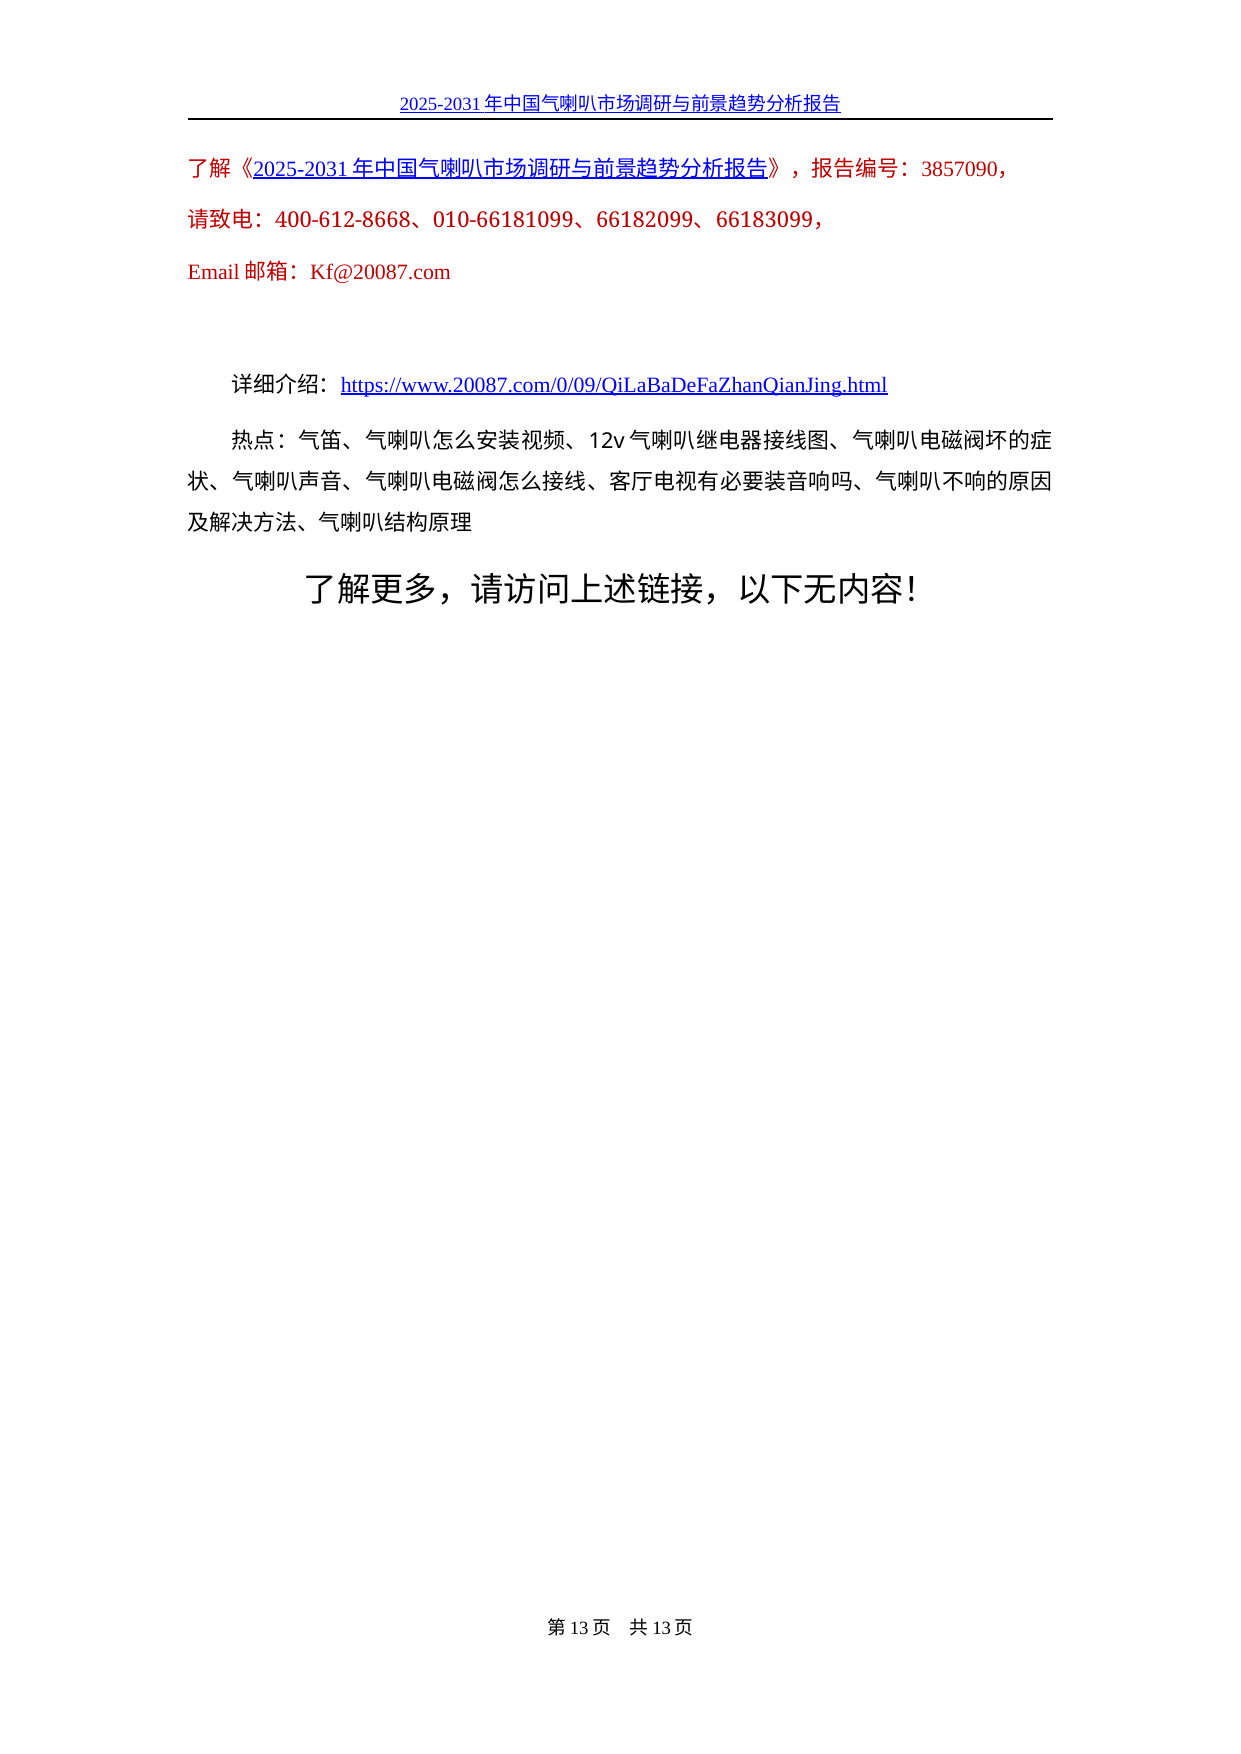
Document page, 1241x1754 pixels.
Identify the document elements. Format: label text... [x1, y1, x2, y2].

text 了解《2025-2031年中国气喇叭市场调研与前景趋势分析报告》，报告编号：3857090， [187, 150, 1053, 183]
text 详细介绍：https://www.20087.com/0/09/QiLaBaDeFaZhanQianJing.html [187, 366, 1053, 399]
title 了解更多，请访问上述链接，以下无内容！ [187, 554, 1053, 619]
text 热点：气笛、气喇叭怎么安装视频、12v气喇叭继电器接线图、气喇叭电磁阀坏的症状、气喇叭声音、气喇叭电磁阀怎么接线、客厅电视有必要装音响吗、气喇叭不响的原因及解决方法、气喇叭结构原理 [187, 423, 1053, 537]
text 请致电：400-612-8668、010-66181099、66182099、66183099， [187, 202, 1053, 234]
text Email邮箱：Kf@20087.com [187, 253, 1053, 286]
